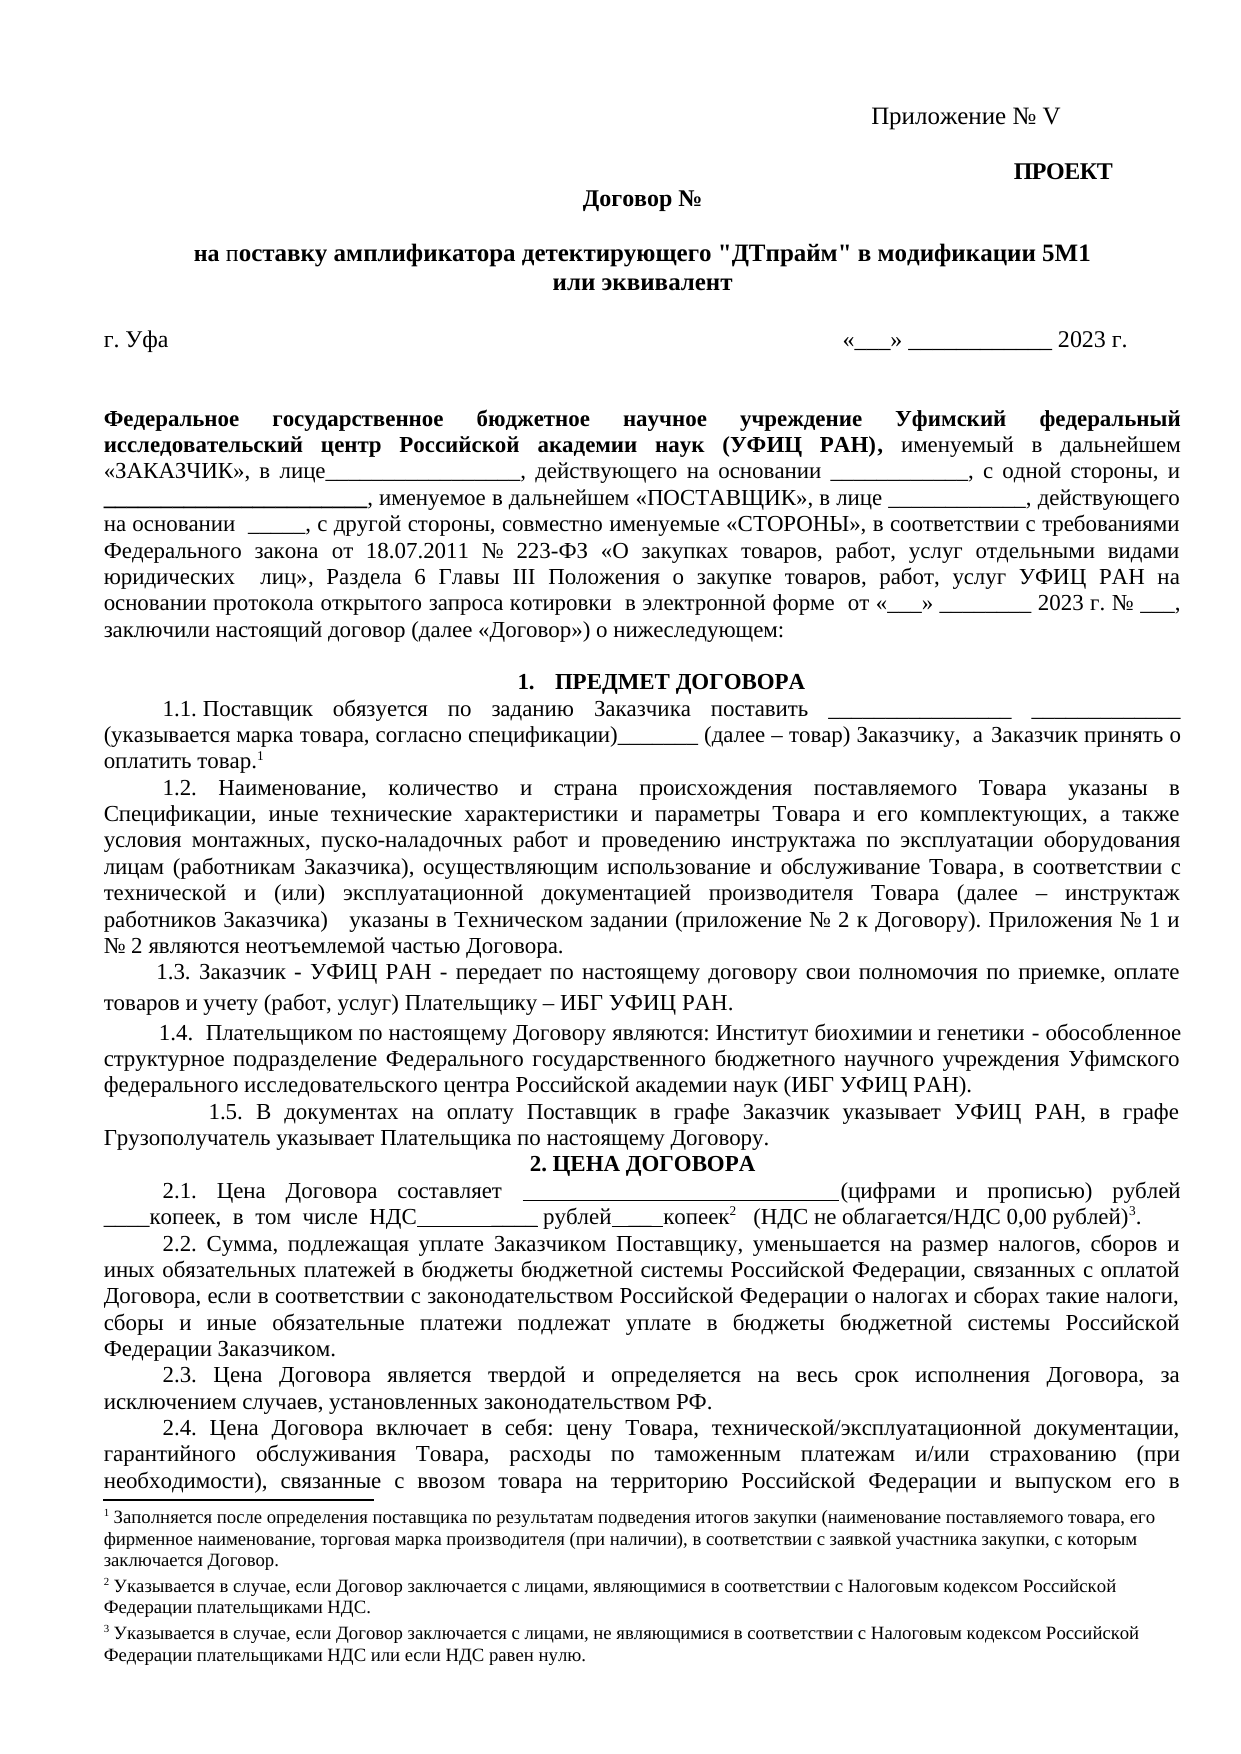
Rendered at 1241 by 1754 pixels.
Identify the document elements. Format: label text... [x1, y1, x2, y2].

text ПРОЕКТ [103, 157, 1181, 184]
text или эквивалент [103, 267, 1181, 296]
text 1.4. Плательщиком по настоящему Договору являются: Институт биохимии и генетики - обособленное структурное подразделение Федерального государственного бюджетного научного учреждения Уфимского федерального исследовательского центра Российской академии наук (ИБГ УФИЦ РАН). [103, 1019, 1181, 1098]
text Федеральное государственное бюджетное научное учреждение Уфимский федеральный исследовательский центр Российской академии наук (УФИЦ РАН), именуемый в дальнейшем «ЗАКАЗЧИК», в лице_________________, действующего на основании ____________, с одной стороны, и _______________________, именуемое в дальнейшем «ПОСТАВЩИК», в лице ____________, действующего на основании _____, с другой стороны, совместно именуемые «СТОРОНЫ», в соответствии с требованиями Федерального закона от 18.07.2011 № 223-ФЗ «О закупках товаров, работ, услуг отдельными видами юридических лиц», Раздела 6 Главы III Положения о закупке товаров, работ, услуг УФИЦ РАН на основании протокола открытого запроса котировки в электронной форме от «___» ________ 2023 г. № ___, заключили настоящий договор (далее «Договор») о нижеследующем: [103, 405, 1181, 642]
text 2.2. Сумма, подлежащая уплате Заказчиком Поставщику, уменьшается на размер налогов, сборов и иных обязательных платежей в бюджеты бюджетной системы Российской Федерации, связанных с оплатой Договора, если в соответствии с законодательством Российской Федерации о налогах и сборах такие налоги, сборы и иные обязательные платежи подлежат уплате в бюджеты бюджетной системы Российской Федерации Заказчиком. [103, 1229, 1181, 1361]
text 2. ЦЕНА ДОГОВОРА [103, 1151, 1181, 1177]
text Договор № [103, 184, 1181, 212]
text 2.3. Цена Договора является твердой и определяется на весь срок исполнения Договора, за исключением случаев, установленных законодательством РФ. [103, 1361, 1181, 1414]
text 1.2. Наименование, количество и страна происхождения поставляемого Товара указаны в Спецификации, иные технические характеристики и параметры Товара и его комплектующих, а также условия монтажных, пуско-наладочных работ и проведению инструктажа по эксплуатации оборудования лицам (работникам Заказчика), осуществляющим использование и обслуживание Товара, в соответствии с технической и (или) эксплуатационной документацией производителя Товара (далее – инструктаж работников Заказчика) указаны в Техническом задании (приложение № 2 к Договору). Приложения № 1 и № 2 являются неотъемлемой частью Договора. [103, 774, 1181, 958]
text г. Уфа «___» ____________ 2023 г. [103, 325, 1181, 352]
list ПРЕДМЕТ ДОГОВОРА [141, 668, 1181, 695]
text Приложение № V [0, 103, 1181, 129]
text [103, 1414, 1181, 1493]
list Поставщик обязуется по заданию Заказчика поставить ________________ _____________ (указывается марка товара, согласно спецификации)_______ (далее – товар) Заказчику, а Заказчик принять о оплатить товар. [103, 695, 1181, 774]
text 1.5. В документах на оплату Поставщик в графе Заказчик указывает УФИЦ РАН, в графе Грузополучатель указывает Плательщика по настоящему Договору. [103, 1098, 1181, 1151]
text на поставку амплификатора детектирующего "ДТпрайм" в модификации 5М1 [103, 238, 1181, 267]
text 1.3. Заказчик - УФИЦ РАН - передает по настоящему договору свои полномочия по приемке, оплате товаров и учету (работ, услуг) Плательщику – ИБГ УФИЦ РАН. [103, 958, 1181, 1015]
text 2.1. Цена Договора составляет (цифрами и прописью) рублей ____копеек, в том числе НДС ____ рублей __ копеек (НДС не облагается/НДС 0,00 рублей). [103, 1177, 1181, 1229]
